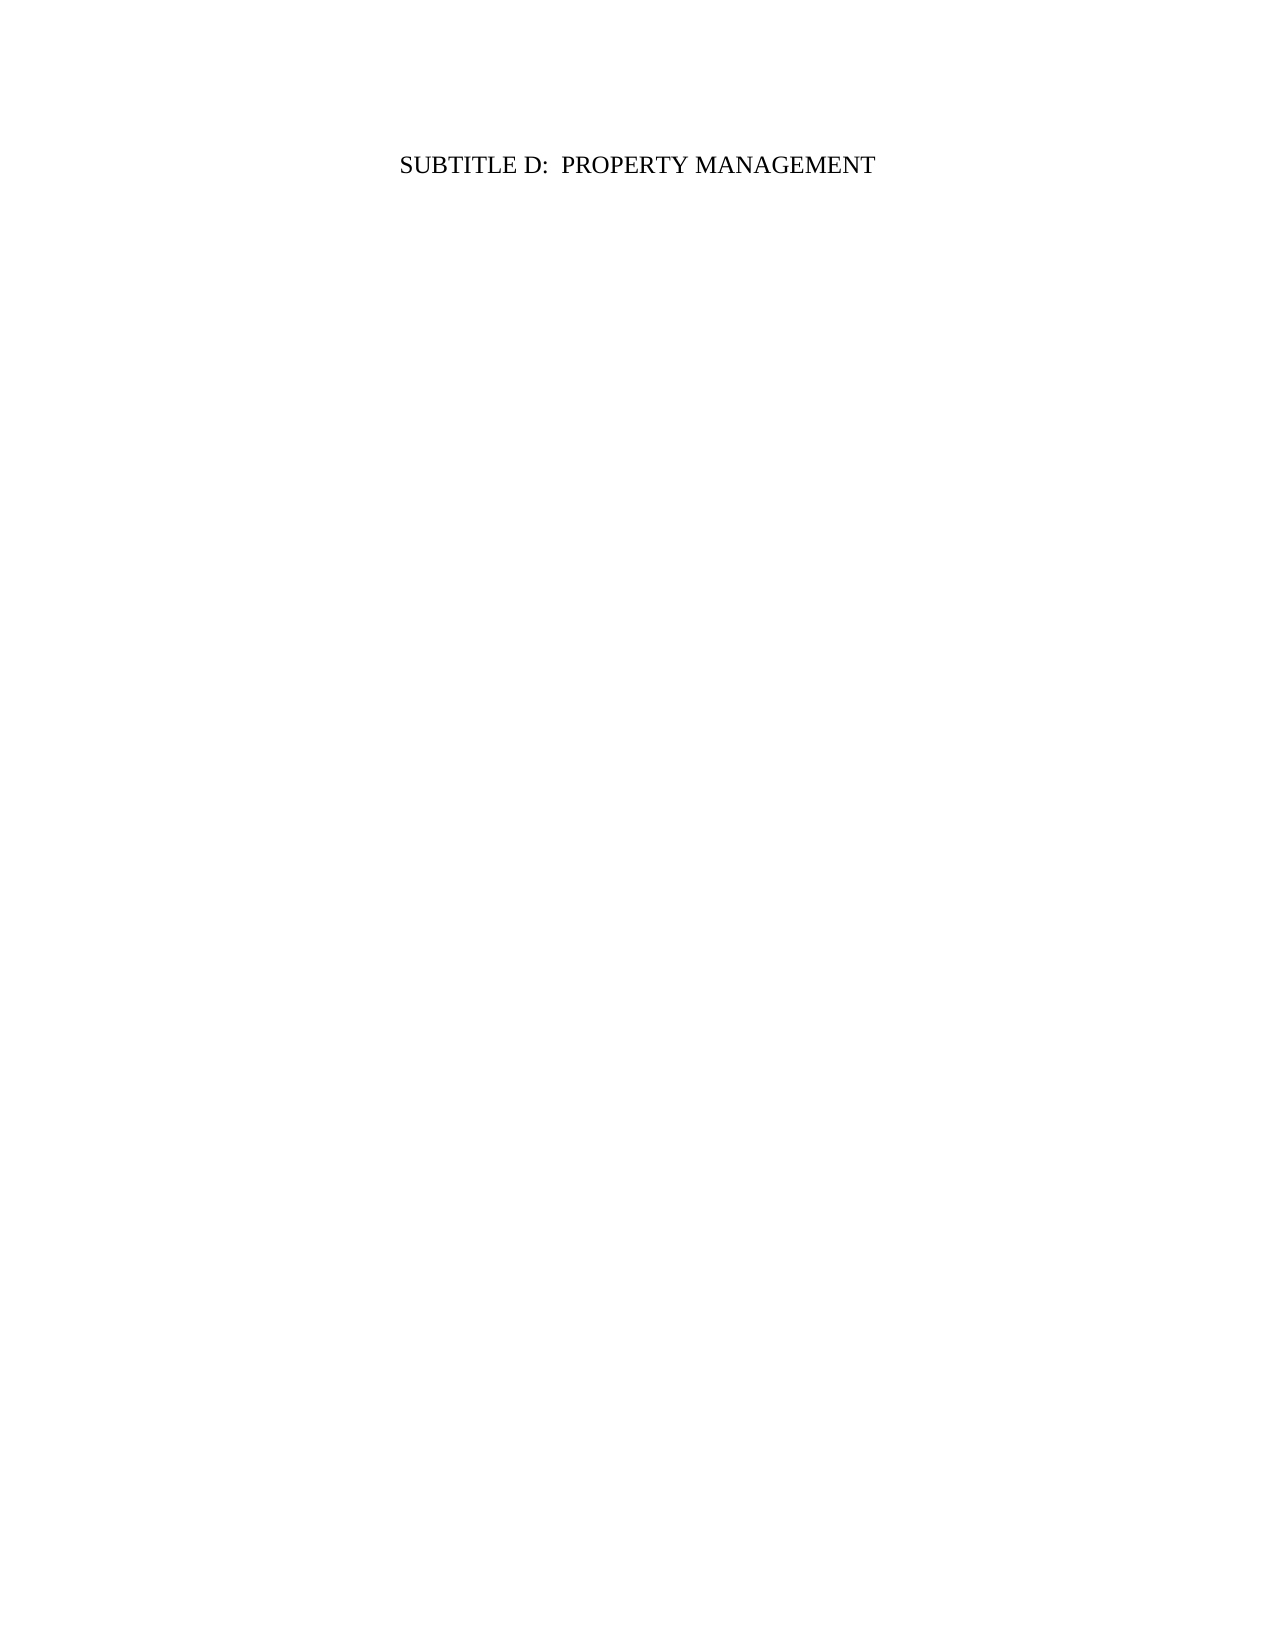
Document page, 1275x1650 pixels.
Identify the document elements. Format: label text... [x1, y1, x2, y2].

text SUBTITLE D: PROPERTY MANAGEMENT [150, 150, 1125, 179]
